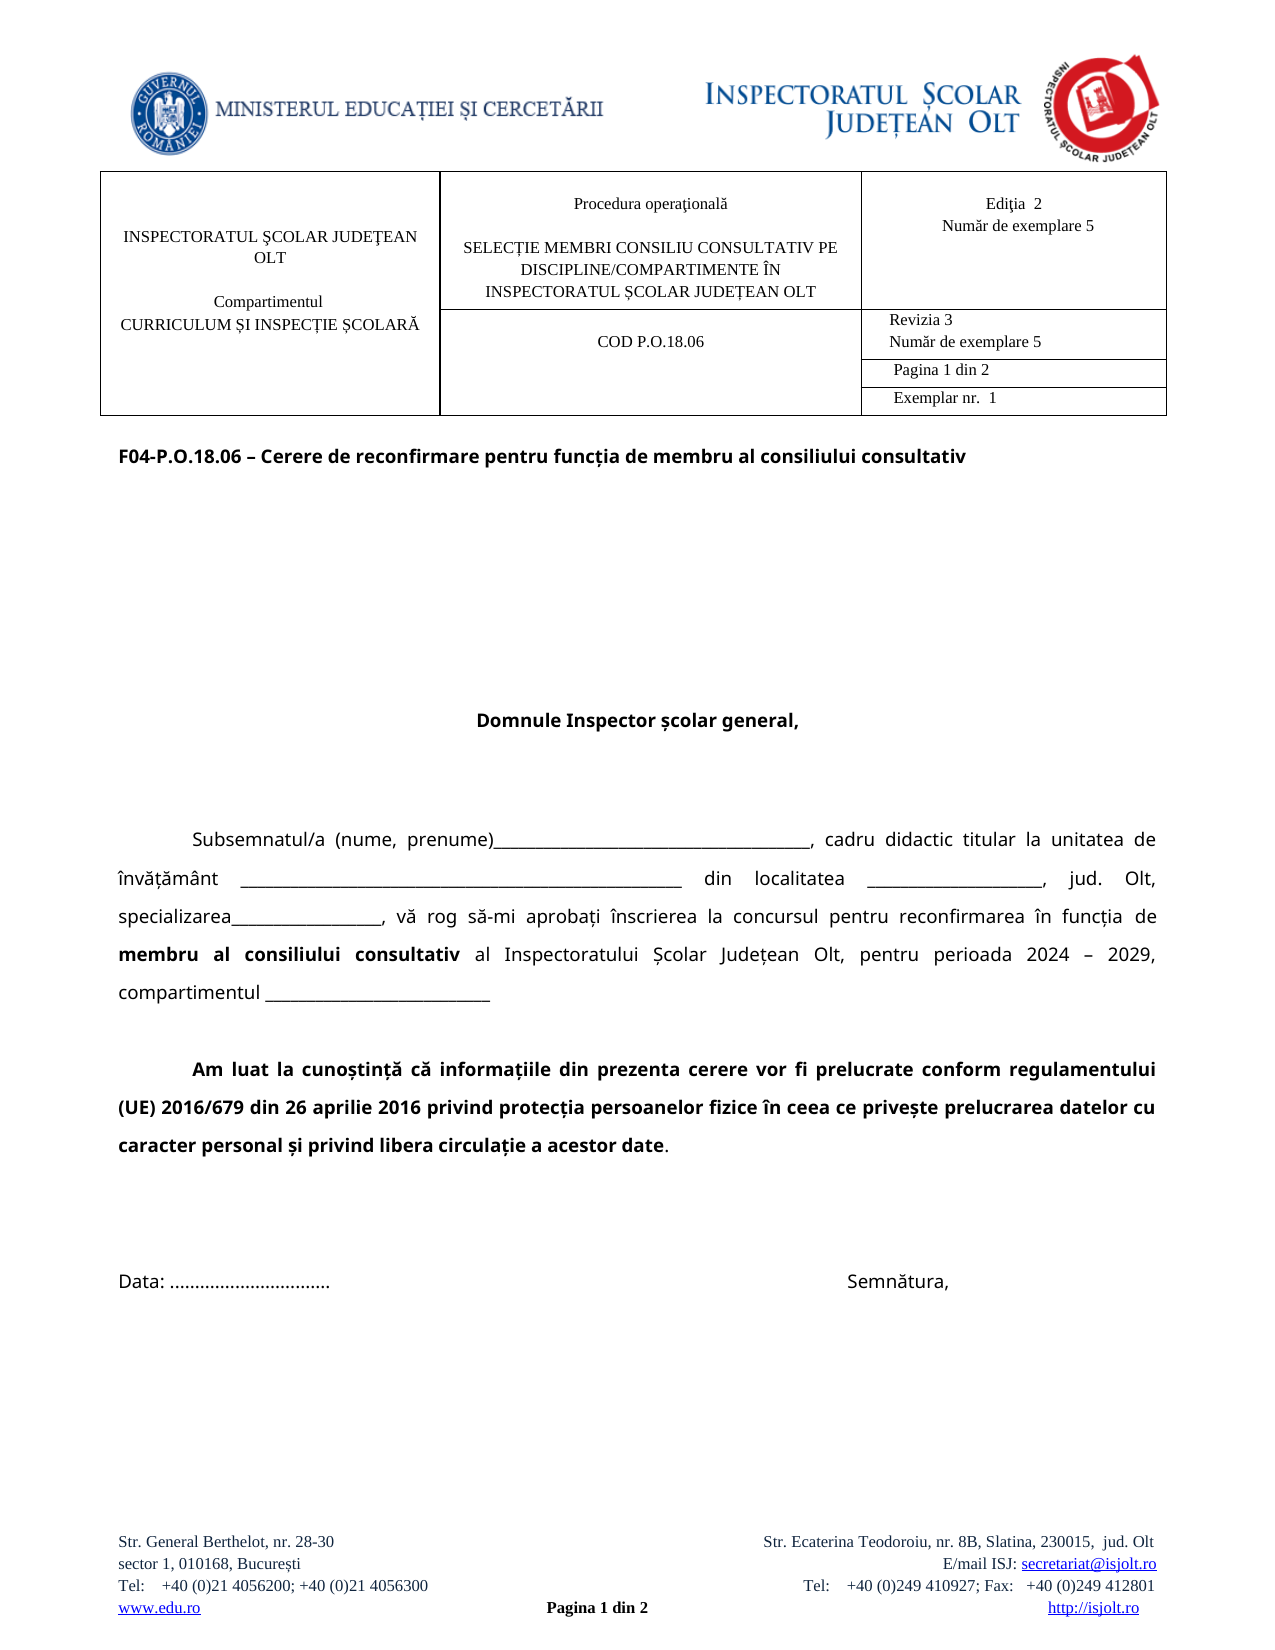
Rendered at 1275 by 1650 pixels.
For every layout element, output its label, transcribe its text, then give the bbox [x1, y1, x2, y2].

picture [862, 172, 1166, 178]
picture [639, 32, 1170, 178]
text Data: ................................ Semnătura, [118, 1268, 1157, 1294]
picture [110, 57, 615, 162]
text Domnule Inspector școlar general, [118, 707, 1157, 733]
list F04-P.O.18.06 – Cerere de reconfirmare pentru funcția de membru al consiliului consultativ [118, 444, 1157, 469]
list Am luat la cunoștință că informațiile din prezenta cerere vor fi prelucrate conform regulamentului (UE) 2016/679 din 26 aprilie 2016 privind protecția persoanelor fizice în ceea ce privește prelucrarea datelor cu caracter personal și privind libera circulație a acestor date. [118, 1056, 1157, 1158]
picture [639, 172, 861, 178]
list Subsemnatul/a (nume, prenume)______________________________________, cadru didactic titular la unitatea de învățământ _____________________________________________________ din localitatea _____________________, jud. Olt, specializarea__________________, vă rog să-mi aprobați înscrierea la concursul pentru reconfirmarea în funcția de membru al consiliului consultativ al Inspectoratului Școlar Județean Olt, pentru perioada 2024 – 2029, compartimentul ___________________________ [118, 827, 1157, 1005]
